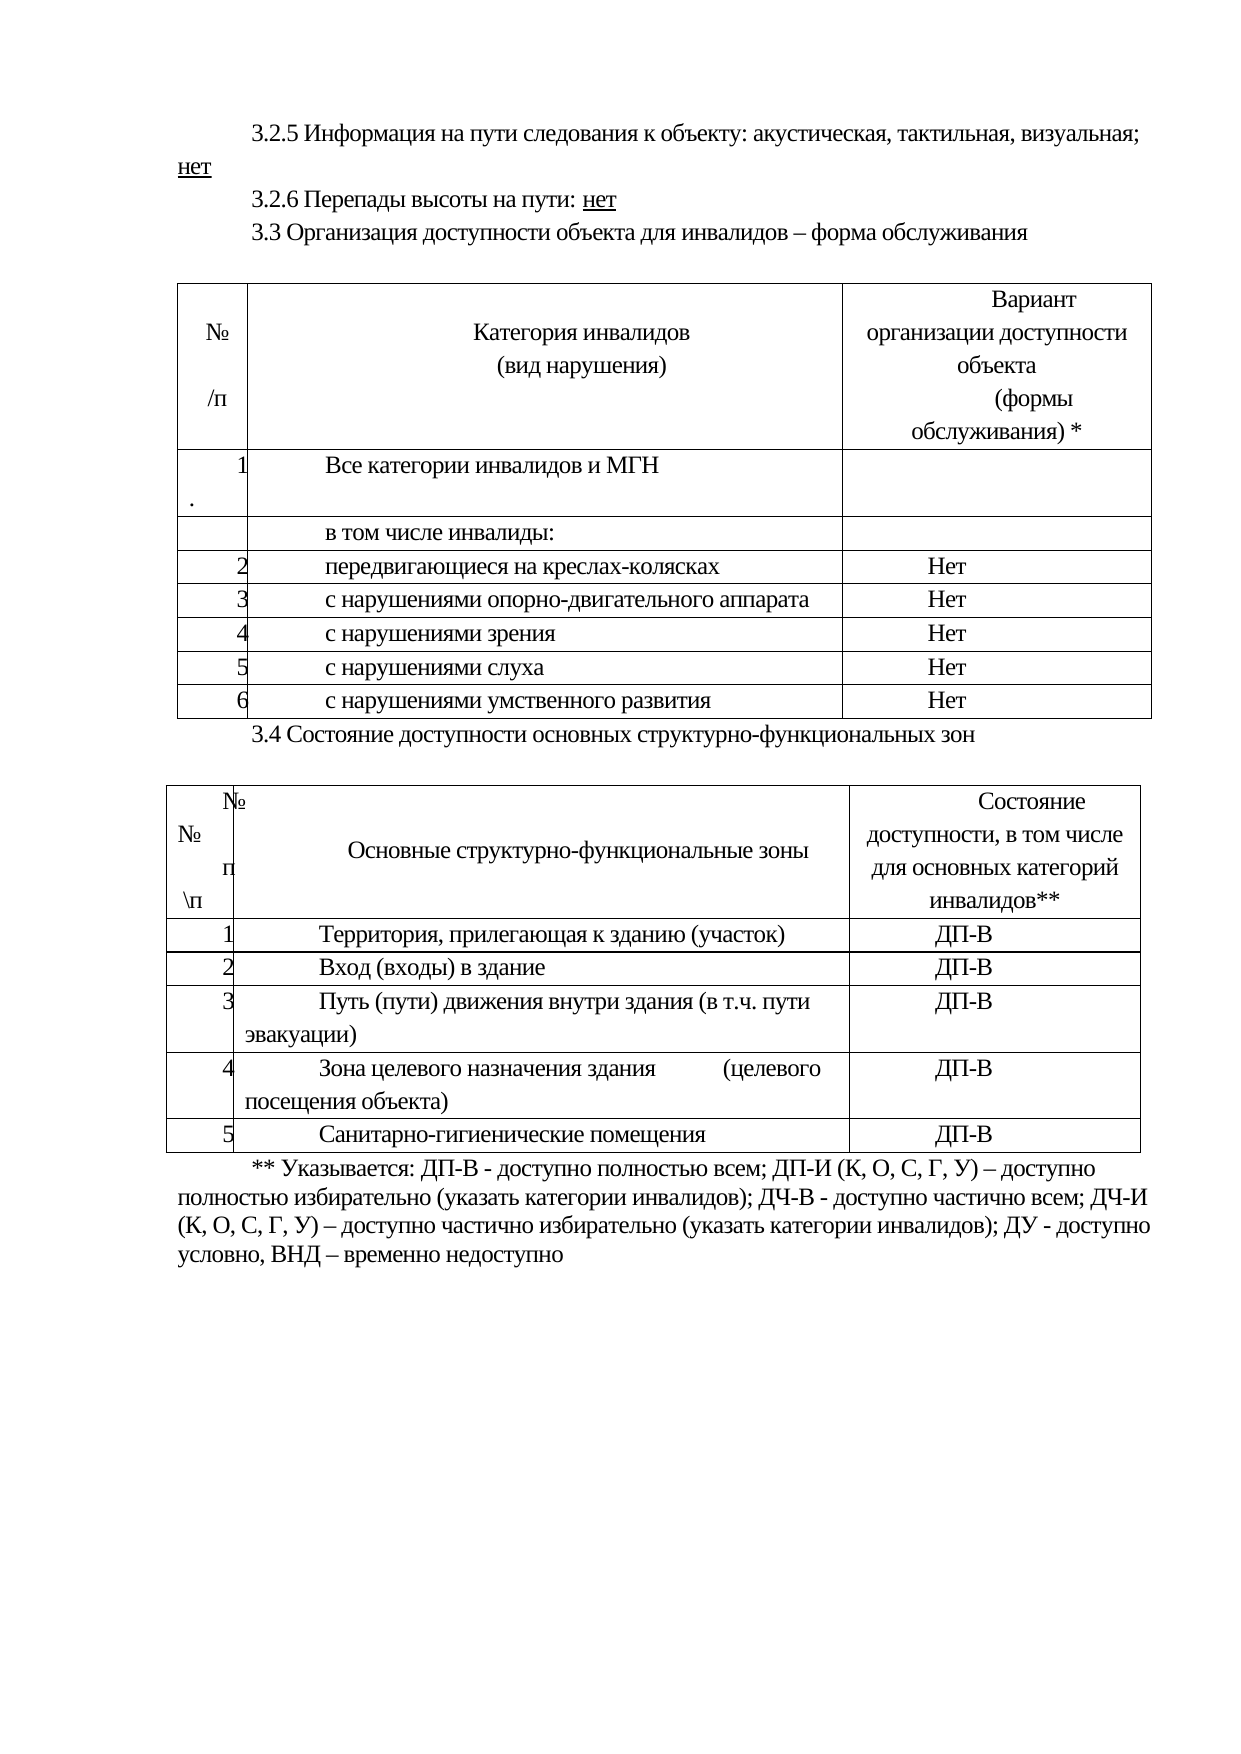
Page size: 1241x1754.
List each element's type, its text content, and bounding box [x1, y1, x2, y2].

text 3.2.5 Информация на пути следования к объекту: акустическая, тактильная, визуальная; нет [177, 118, 1152, 180]
table_cell 1. [178, 450, 247, 516]
table_header №№ п \п [167, 786, 233, 918]
table_cell 4 [167, 1053, 233, 1118]
table_cell передвигающиеся на креслах-колясках [248, 551, 842, 583]
table_cell Территория, прилегающая к зданию (участок) [234, 919, 849, 951]
text 3.4 Состояние доступности основных структурно-функциональных зон [177, 719, 1152, 748]
table_cell с нарушениями слуха [248, 652, 842, 684]
table_cell 1 [167, 919, 233, 951]
table_header Вариант организации доступности объекта (формы обслуживания) * [843, 284, 1151, 449]
table_cell Вход (входы) в здание [234, 953, 849, 985]
text ** Указывается: ДП-В - доступно полностью всем; ДП-И (К, О, С, Г, У) – доступно полностью избирательно (указать категории инвалидов); ДЧ-В - доступно частично всем; ДЧ-И (К, О, С, Г, У) – доступно частично избирательно (указать категории инвалидов); ДУ - доступно условно, ВНД – временно недоступно [177, 1153, 1152, 1268]
table_cell ДП-В [850, 1119, 1140, 1152]
table_cell Нет [843, 618, 1151, 651]
table_cell Путь (пути) движения внутри здания (в т.ч. пути эвакуации) [234, 986, 849, 1052]
table_cell Нет [843, 551, 1151, 583]
table_cell 5 [178, 652, 247, 684]
table_cell 5 [167, 1119, 233, 1152]
table_cell ДП-В [850, 919, 1140, 951]
table_cell 2 [167, 953, 233, 985]
table_cell Нет [843, 584, 1151, 617]
table_cell ДП-В [850, 986, 1140, 1052]
table_cell Зона целевого назначения здания (целевого посещения объекта) [234, 1053, 849, 1118]
table_cell Нет [843, 685, 1151, 718]
table_cell Нет [843, 652, 1151, 684]
table_cell 3 [167, 986, 233, 1052]
table_cell 4 [178, 618, 247, 651]
table_cell 2 [178, 551, 247, 583]
table_cell [843, 450, 1151, 516]
table_header №№ п/п [178, 284, 247, 449]
table_cell ДП-В [850, 953, 1140, 985]
table_cell [843, 517, 1151, 550]
table_header Состояние доступности, в том числе для основных категорий инвалидов** [850, 786, 1140, 918]
table_cell с нарушениями зрения [248, 618, 842, 651]
table_cell с нарушениями опорно-двигательного аппарата [248, 584, 842, 617]
table_cell 3 [178, 584, 247, 617]
text 3.2.6 Перепады высоты на пути: нет [177, 184, 1152, 213]
table_header Категория инвалидов (вид нарушения) [248, 284, 842, 449]
table_cell с нарушениями умственного развития [248, 685, 842, 718]
table_cell в том числе инвалиды: [248, 517, 842, 550]
table_cell 6 [178, 685, 247, 718]
text 3.3 Организация доступности объекта для инвалидов – форма обслуживания [177, 217, 1152, 246]
table_cell [178, 517, 247, 550]
table_cell Все категории инвалидов и МГН [248, 450, 842, 516]
table_cell ДП-В [850, 1053, 1140, 1118]
table_header Основные структурно-функциональные зоны [234, 786, 849, 918]
table_cell Санитарно-гигиенические помещения [234, 1119, 849, 1152]
